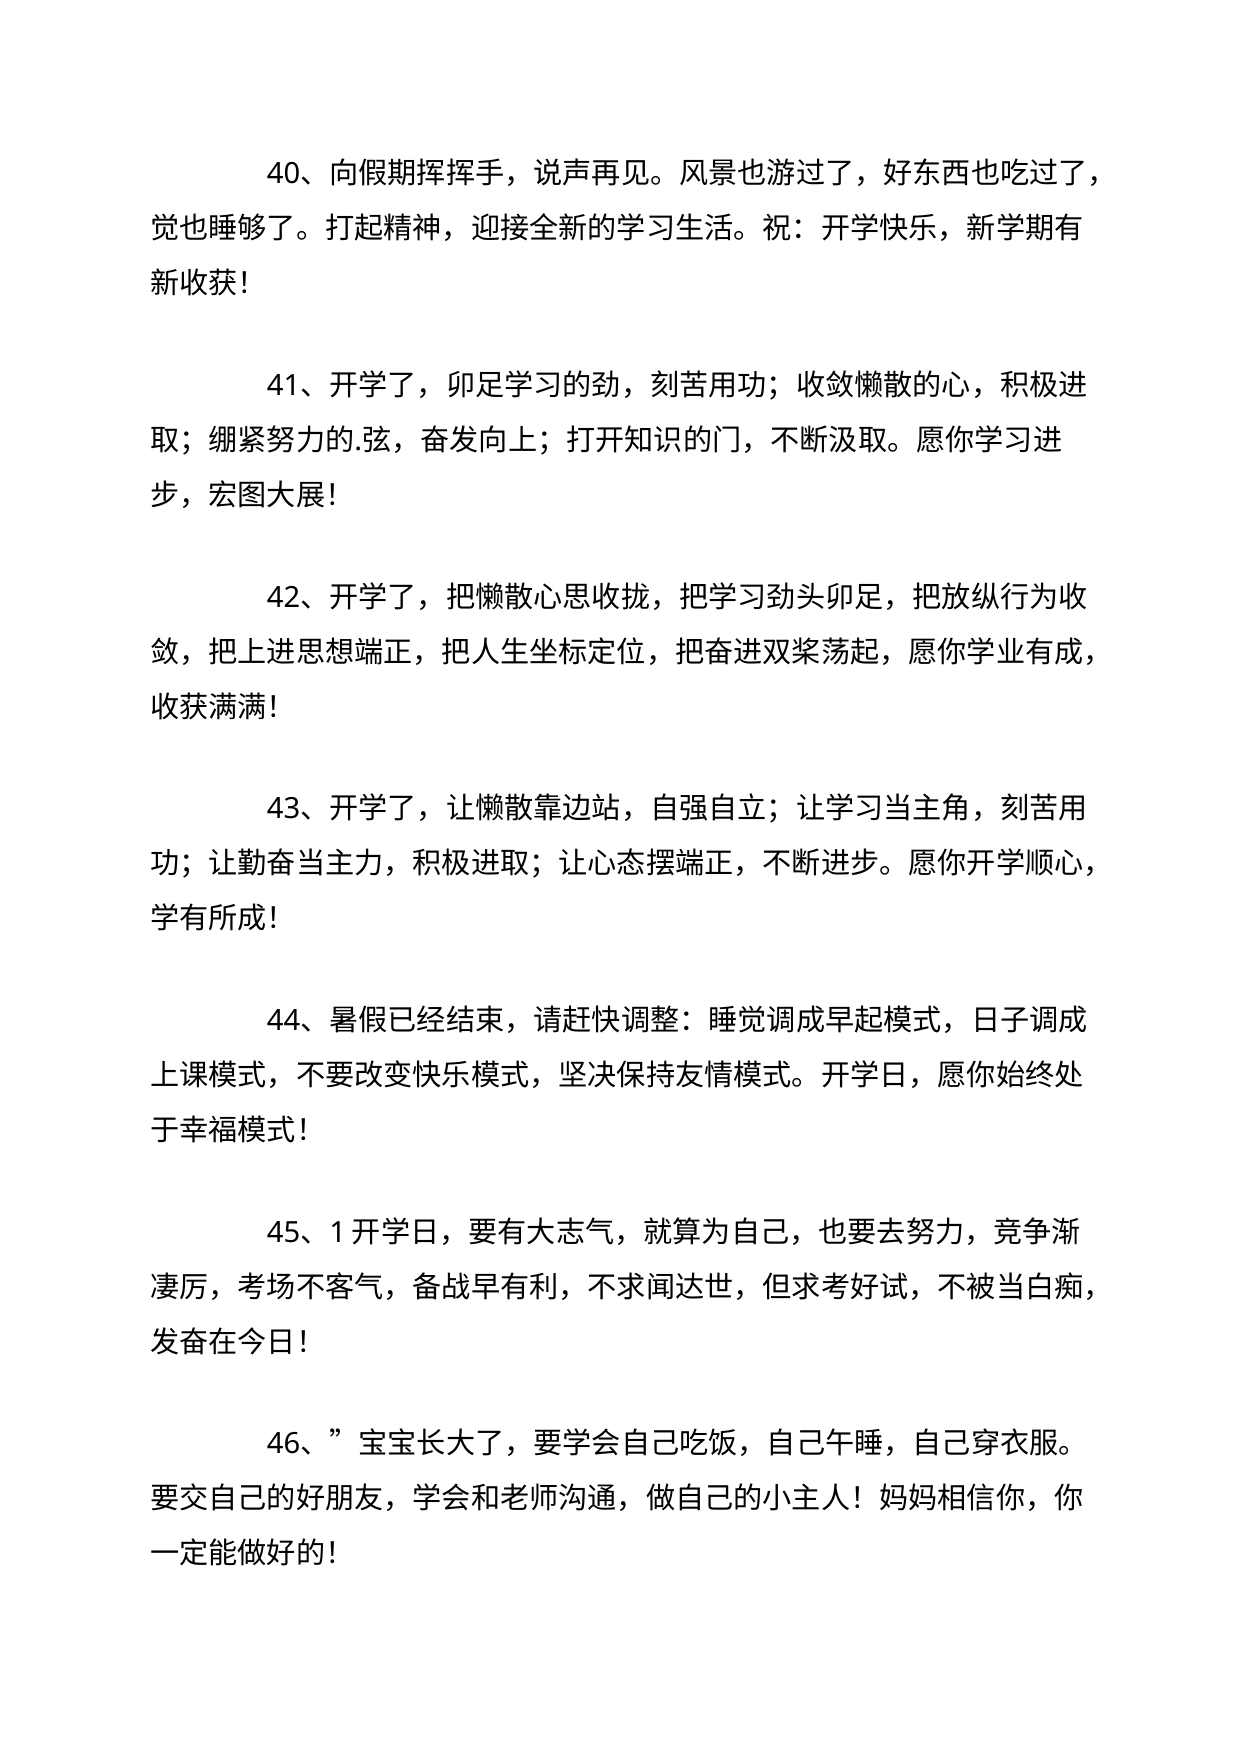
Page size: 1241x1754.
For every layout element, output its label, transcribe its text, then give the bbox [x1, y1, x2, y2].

text 42、开学了，把懒散心思收拢，把学习劲头卯足，把放纵行为收敛，把上进思想端正，把人生坐标定位，把奋进双桨荡起，愿你学业有成，收获满满！ [150, 573, 1090, 726]
text 44、暑假已经结束，请赶快调整：睡觉调成早起模式，日子调成上课模式，不要改变快乐模式，坚决保持友情模式。开学日，愿你始终处于幸福模式！ [150, 997, 1090, 1149]
text 41、开学了，卯足学习的劲，刻苦用功；收敛懒散的心，积极进取；绷紧努力的.弦，奋发向上；打开知识的门，不断汲取。愿你学习进步，宏图大展！ [150, 362, 1090, 514]
text 45、1开学日，要有大志气，就算为自己，也要去努力，竞争渐凄厉，考场不客气，备战早有利，不求闻达世，但求考好试，不被当白痴，发奋在今日！ [150, 1208, 1090, 1361]
text 43、开学了，让懒散靠边站，自强自立；让学习当主角，刻苦用功；让勤奋当主力，积极进取；让心态摆端正，不断进步。愿你开学顺心，学有所成！ [150, 785, 1090, 937]
text 40、向假期挥挥手，说声再见。风景也游过了，好东西也吃过了，觉也睡够了。打起精神，迎接全新的学习生活。祝：开学快乐，新学期有新收获！ [150, 150, 1090, 302]
text 46、”宝宝长大了，要学会自己吃饭，自己午睡，自己穿衣服。要交自己的好朋友，学会和老师沟通，做自己的小主人！妈妈相信你，你一定能做好的！ [150, 1420, 1090, 1572]
